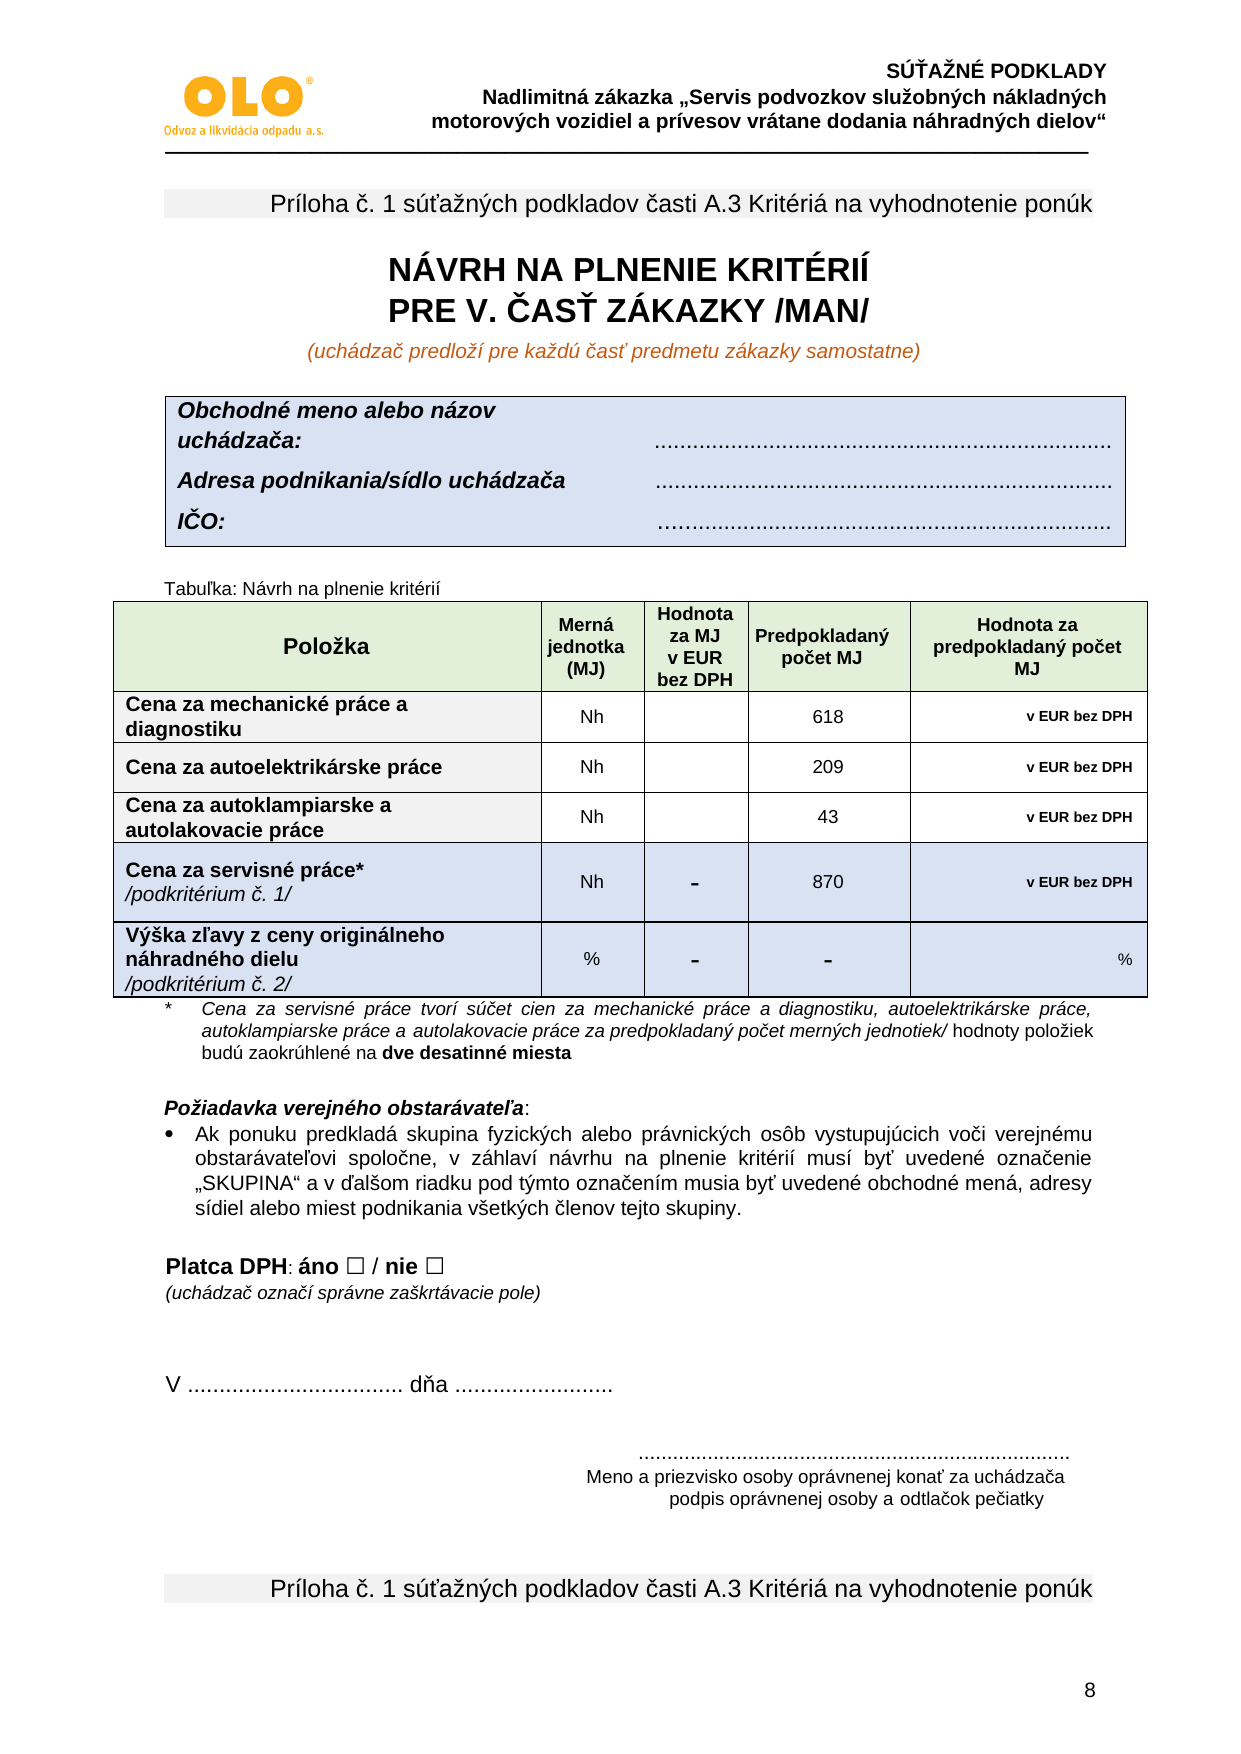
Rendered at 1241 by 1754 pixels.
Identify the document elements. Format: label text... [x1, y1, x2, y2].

table_cell 209 [749, 743, 910, 792]
table_cell % [542, 923, 644, 996]
table_cell Nh [542, 843, 644, 921]
text PRE V. ČASŤ ZÁKAZKY /MAN/ [164, 291, 1093, 329]
table_header Obchodné meno alebo názov uchádzača: ........................................................................ Adresa podnikania/sídlo uchádzača ........................................................................ IČO: ....................................................................... [166, 397, 1125, 546]
table_cell Nh [542, 793, 644, 842]
table_cell [645, 793, 748, 842]
table_cell v EUR bez DPH [911, 743, 1147, 792]
text Platca DPH: áno / nie [165, 1254, 1064, 1279]
table_cell v EUR bez DPH [911, 692, 1147, 742]
table_cell Cena za mechanické práce a diagnostiku [114, 692, 541, 742]
text Príloha č. 1 súťažných podkladov časti A.3 Kritériá na vyhodnotenie ponúk [164, 1574, 1093, 1603]
text Tabuľka: Návrh na plnenie kritérií [164, 578, 1093, 599]
text (uchádzač označí správne zaškrtávacie pole) [165, 1279, 1064, 1304]
text (uchádzač predloží pre každú časť predmetu zákazky samostatne) [165, 332, 1064, 365]
table_cell [645, 692, 748, 742]
text Meno a priezvisko osoby oprávnenej konať za uchádzača [165, 1466, 1064, 1488]
table_cell % [911, 923, 1147, 996]
table_cell - [645, 843, 748, 921]
list Ak ponuku predkladá skupina fyzických alebo právnických osôb vystupujúcich voči verejnému obstarávateľovi spoločne, v záhlaví návrhu na plnenie kritérií musí byť uvedené označenie „SKUPINA“ a v ďalšom riadku pod týmto označením musia byť uvedené obchodné mená, adresy sídiel alebo miest podnikania všetkých členov tejto skupiny. [165, 1122, 1093, 1219]
text V .................................. dňa ......................... [165, 1366, 1064, 1399]
table_cell v EUR bez DPH [911, 793, 1147, 842]
table_cell 618 [749, 692, 910, 742]
text podpis oprávnenej osoby a odtlačok pečiatky [165, 1488, 1064, 1509]
table_cell [645, 743, 748, 792]
table_cell - [645, 923, 748, 996]
text Príloha č. 1 súťažných podkladov časti A.3 Kritériá na vyhodnotenie ponúk [164, 189, 1093, 218]
table_cell 870 [749, 843, 910, 921]
picture [133, 61, 351, 139]
table_cell Cena za autoelektrikárske práce [114, 743, 541, 792]
table_cell 43 [749, 793, 910, 842]
table_header Hodnota za predpokladaný počet MJ [911, 602, 1147, 691]
list Cena za servisné práce tvorí súčet cien za mechanické práce a diagnostiku, autoelektrikárske práce, autoklampiarske práce a autolakovacie práce za predpokladaný počet merných jednotiek/ hodnoty položiek budú zaokrúhlené na dve desatinné miesta [164, 998, 1093, 1063]
table_cell v EUR bez DPH [911, 843, 1147, 921]
table_header Merná jednotka (MJ) [542, 602, 644, 691]
table_cell Nh [542, 743, 644, 792]
text Požiadavka verejného obstarávateľa: [164, 1096, 1093, 1120]
table_cell Výška zľavy z ceny originálneho náhradného dielu /podkritérium č. 2/ [114, 923, 541, 996]
table_cell - [749, 923, 910, 996]
text ........................................................................... [638, 1399, 1094, 1466]
text NÁVRH NA PLNENIE KRITÉRIÍ [164, 250, 1093, 289]
table_cell Cena za autoklampiarske a autolakovacie práce [114, 793, 541, 842]
table_header Predpokladaný počet MJ [749, 602, 910, 691]
table_cell Cena za servisné práce* /podkritérium č. 1/ [114, 843, 541, 921]
table_header Hodnota za MJ v EUR bez DPH [645, 602, 748, 691]
table_cell Nh [542, 692, 644, 742]
table_header Položka [114, 602, 541, 691]
